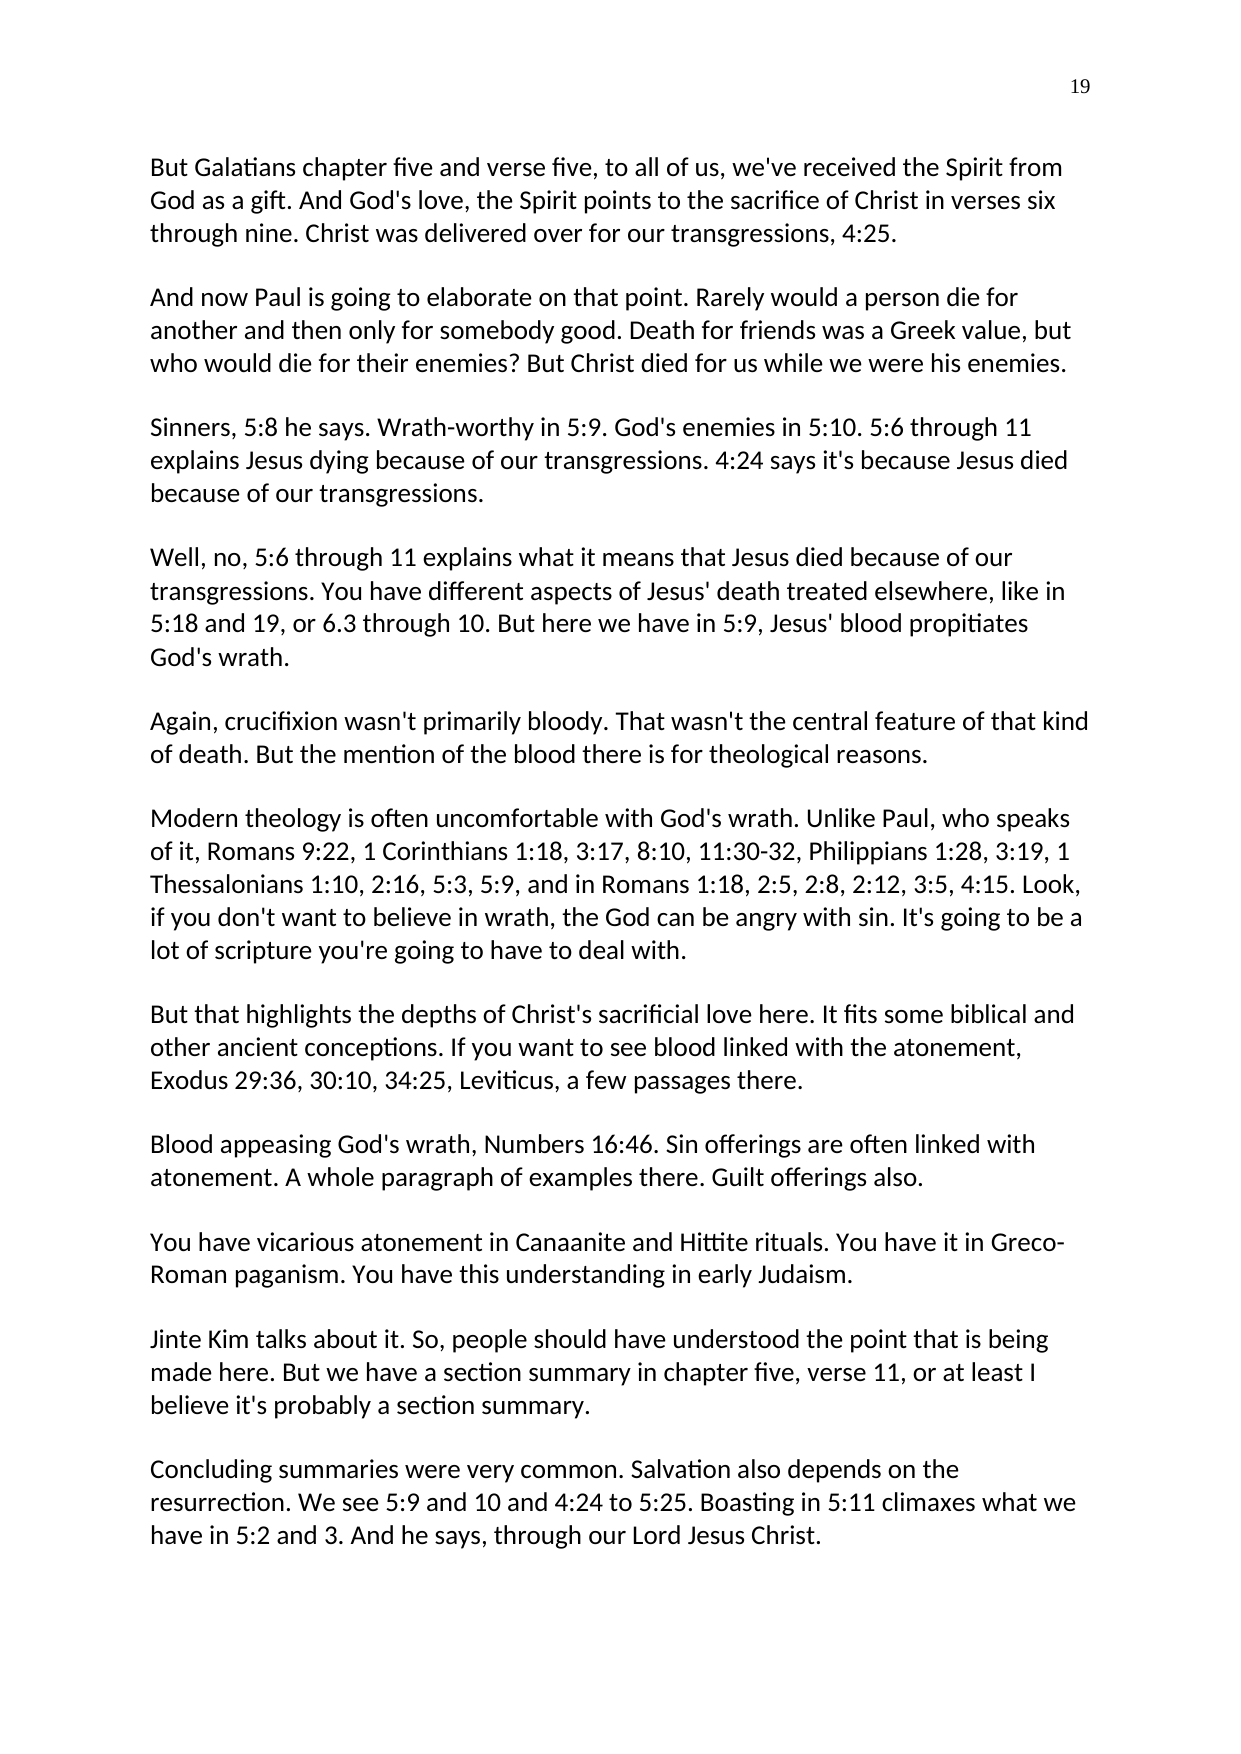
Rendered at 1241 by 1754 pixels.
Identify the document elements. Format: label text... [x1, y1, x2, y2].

text Well, no, 5:6 through 11 explains what it means that Jesus died because of our transgressions. You have different aspects of Jesus' death treated elsewhere, like in 5:18 and 19, or 6.3 through 10. But here we have in 5:9, Jesus' blood propitiates God's wrath. [150, 541, 1090, 673]
text But Galatians chapter five and verse five, to all of us, we've received the Spirit from God as a gift. And God's love, the Spirit points to the sacrifice of Christ in verses six through nine. Christ was delivered over for our transgressions, 4:25. [150, 150, 1090, 249]
text Jinte Kim talks about it. So, people should have understood the point that is being made here. But we have a section summary in chapter five, verse 11, or at least I believe it's probably a section summary. [150, 1322, 1090, 1421]
text You have vicarious atonement in Canaanite and Hittite rituals. You have it in Greco-Roman paganism. You have this understanding in early Judaism. [150, 1225, 1090, 1291]
text Sinners, 5:8 he says. Wrath-worthy in 5:9. God's enemies in 5:10. 5:6 through 11 explains Jesus dying because of our transgressions. 4:24 says it's because Jesus died because of our transgressions. [150, 410, 1090, 509]
text Blood appeasing God's wrath, Numbers 16:46. Sin offerings are often linked with atonement. A whole paragraph of examples there. Guilt offerings also. [150, 1127, 1090, 1193]
text Again, crucifixion wasn't primarily bloody. That wasn't the central feature of that kind of death. But the mention of the blood there is for theological reasons. [150, 704, 1090, 770]
text But that highlights the depths of Christ's sacrificial love here. It fits some biblical and other ancient conceptions. If you want to see blood linked with the atonement, Exodus 29:36, 30:10, 34:25, Leviticus, a few passages there. [150, 997, 1090, 1096]
text Modern theology is often uncomfortable with God's wrath. Unlike Paul, who speaks of it, Romans 9:22, 1 Corinthians 1:18, 3:17, 8:10, 11:30-32, Philippians 1:28, 3:19, 1 Thessalonians 1:10, 2:16, 5:3, 5:9, and in Romans 1:18, 2:5, 2:8, 2:12, 3:5, 4:15. Look, if you don't want to believe in wrath, the God can be angry with sin. It's going to be a lot of scripture you're going to have to deal with. [150, 801, 1090, 966]
text And now Paul is going to elaborate on that point. Rarely would a person die for another and then only for somebody good. Death for friends was a Greek value, but who would die for their enemies? But Christ died for us while we were his enemies. [150, 280, 1090, 379]
text Concluding summaries were very common. Salvation also depends on the resurrection. We see 5:9 and 10 and 4:24 to 5:25. Boasting in 5:11 climaxes what we have in 5:2 and 3. And he says, through our Lord Jesus Christ. [150, 1452, 1090, 1551]
